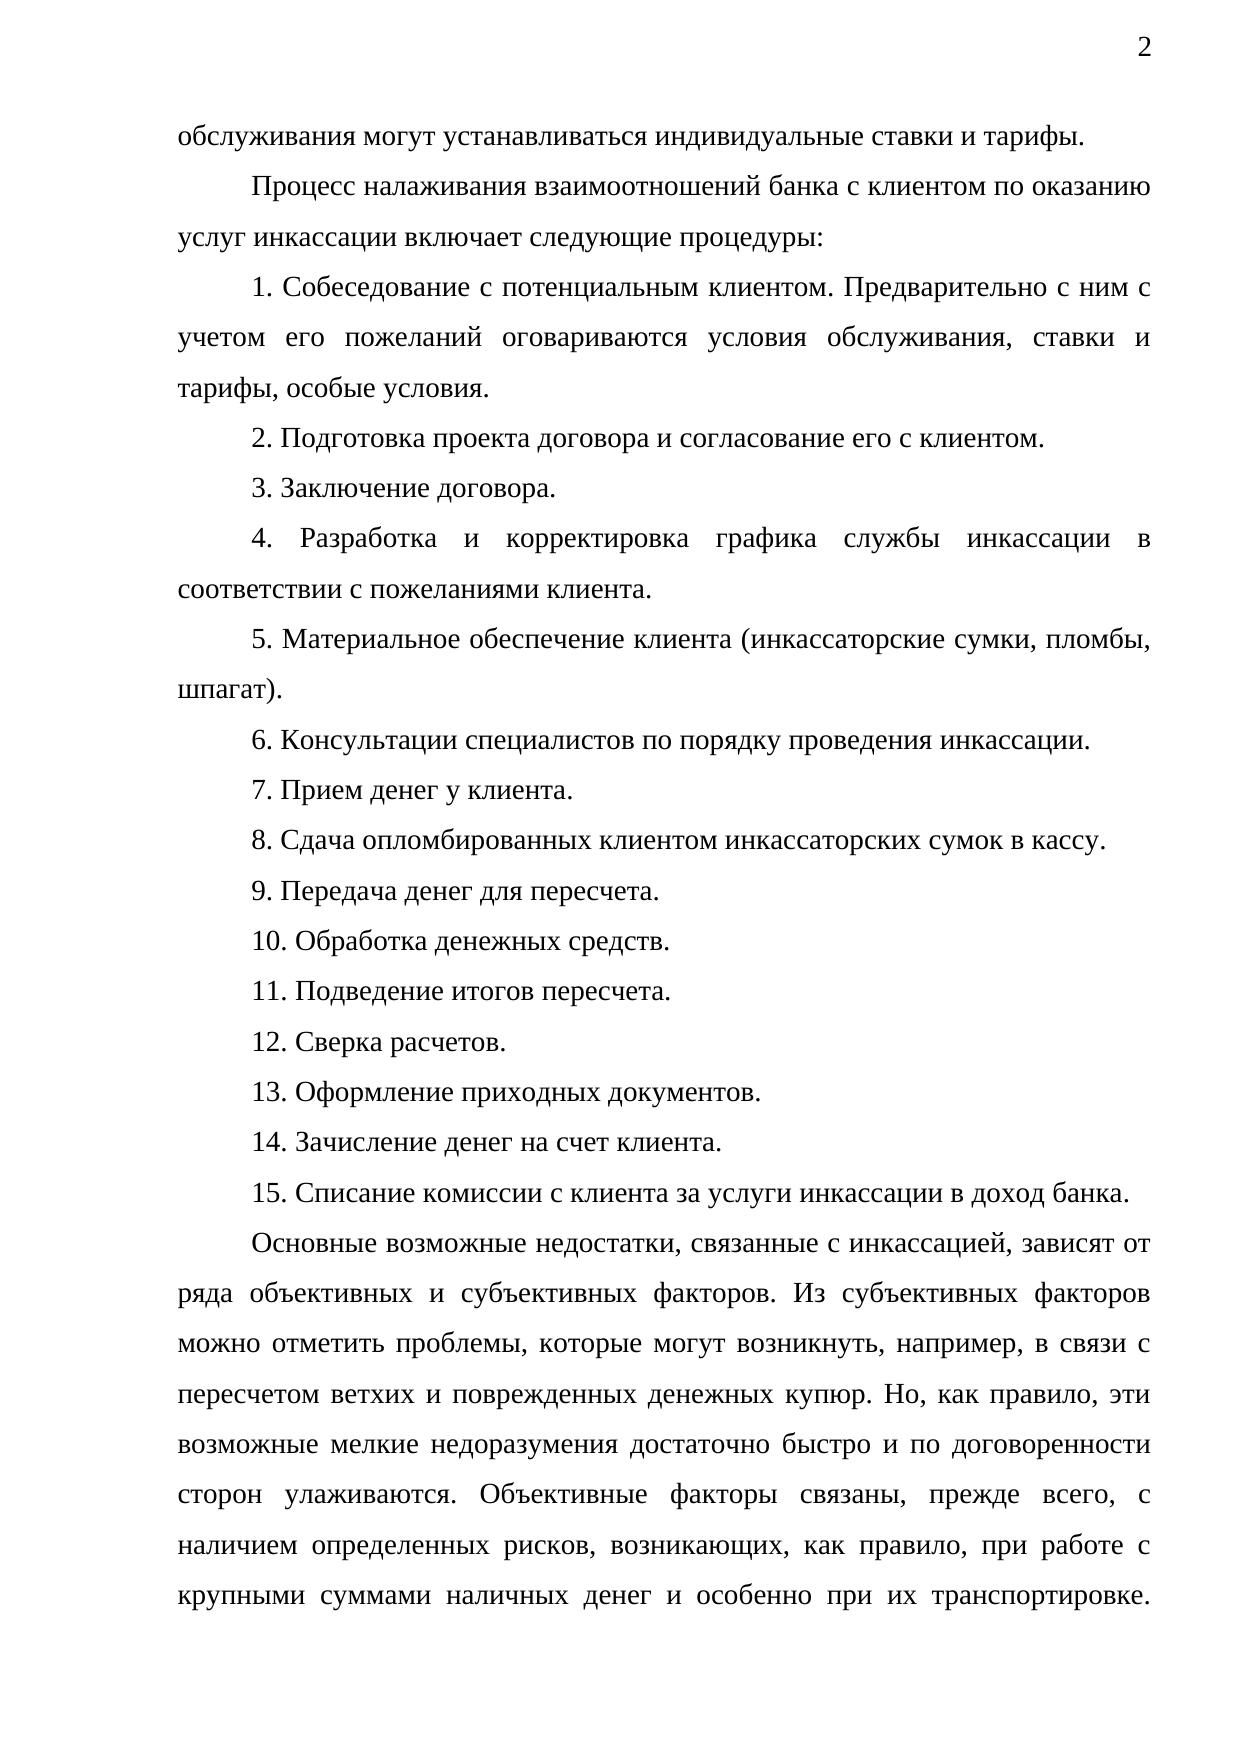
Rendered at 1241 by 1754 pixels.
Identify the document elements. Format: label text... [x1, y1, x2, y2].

text 15. Списание комиссии с клиента за услуги инкассации в доход банка. [177, 1175, 1152, 1208]
text 7. Прием денег у клиента. [177, 772, 1152, 806]
text 3. Заключение договора. [177, 470, 1152, 504]
text 10. Обработка денежных средств. [177, 923, 1152, 957]
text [177, 118, 1152, 152]
text 12. Сверка расчетов. [177, 1024, 1152, 1057]
text 1. Собеседование с потенциальным клиентом. Предварительно с ним с учетом его пожеланий оговариваются условия обслуживания, ставки и тарифы, особые условия. [177, 269, 1152, 403]
text 14. Зачисление денег на счет клиента. [177, 1124, 1152, 1158]
text 4. Разработка и корректировка графика службы инкассации в соответствии с пожеланиями клиента. [177, 521, 1152, 604]
text 6. Консультации специалистов по порядку проведения инкассации. [177, 722, 1152, 755]
text 8. Сдача опломбированных клиентом инкассаторских сумок в кассу. [177, 822, 1152, 856]
text 13. Оформление приходных документов. [177, 1074, 1152, 1108]
text 2. Подготовка проекта договора и согласование его с клиентом. [177, 420, 1152, 453]
text 11. Подведение итогов пересчета. [177, 973, 1152, 1007]
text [177, 1225, 1152, 1611]
text 5. Материальное обеспечение клиента (инкассаторские сумки, пломбы, шпагат). [177, 621, 1152, 705]
text Процесс налаживания взаимоотношений банка с клиентом по оказанию услуг инкассации включает следующие процедуры: [177, 168, 1152, 252]
text 9. Передача денег для пересчета. [177, 873, 1152, 906]
